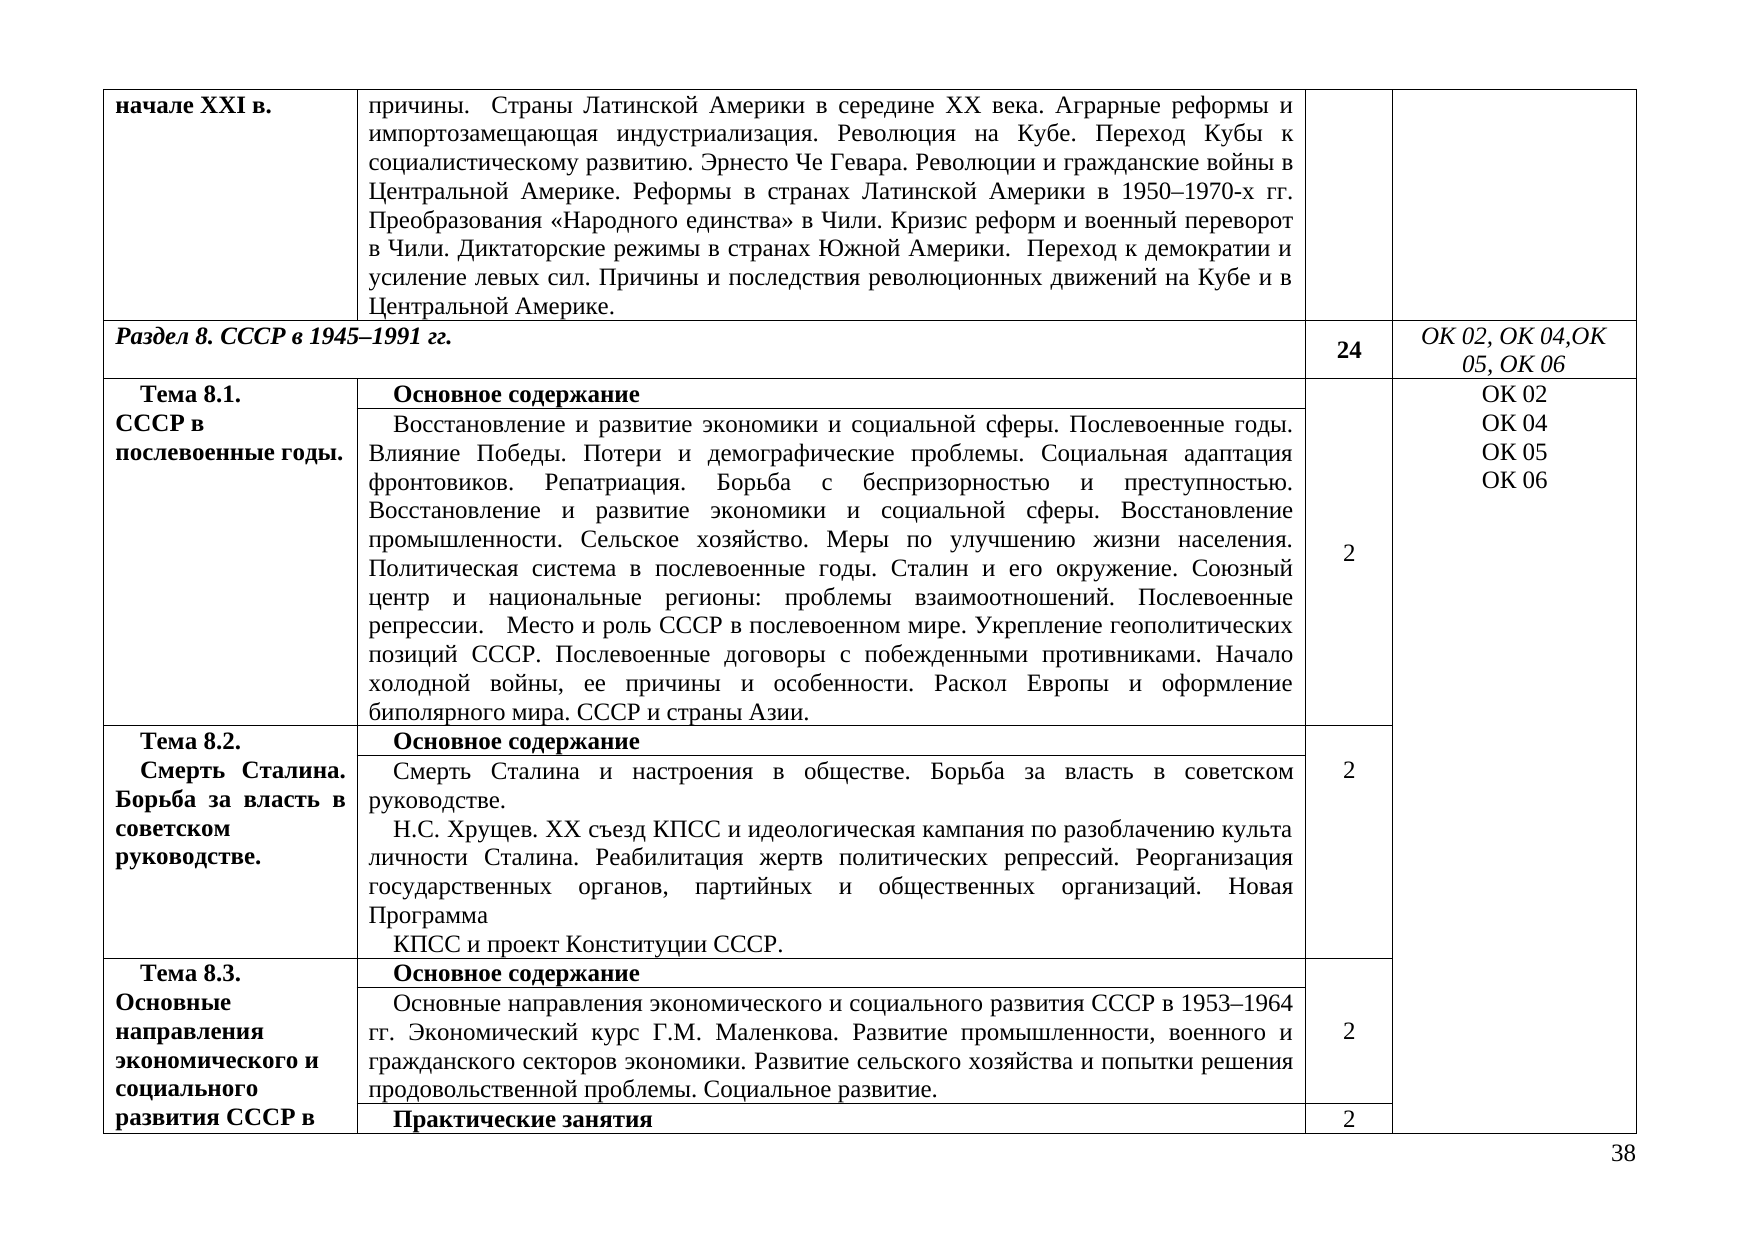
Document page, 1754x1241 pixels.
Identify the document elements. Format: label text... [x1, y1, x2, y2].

table_cell Тема 8.3. Основные направления экономического и социального развития СССР в 1953–1964 гг. [104, 959, 357, 1133]
table_cell 2 [1306, 1104, 1392, 1133]
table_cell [358, 90, 1305, 320]
table_cell Тема 8.1. СССР в послевоенные годы. [104, 379, 357, 725]
table_cell Основное содержание [358, 379, 1305, 408]
table_cell ОК 02, ОК 04,ОК 05, ОК 06 [1393, 321, 1636, 378]
table_cell 24 [1306, 321, 1392, 378]
table_cell Смерть Сталина и настроения в обществе. Борьба за власть в советском руководстве. Н.С. Хрущев. ХХ съезд КПСС и идеологическая кампания по разоблачению культа личности Сталина. Реабилитация жертв политических репрессий. Реорганизация государственных органов, партийных и общественных организаций. Новая Программа КПСС и проект Конституции СССР. [358, 756, 1305, 957]
table_cell ОК 02 ОК 04 ОК 05 ОК 06 [1393, 379, 1636, 1133]
table_cell Раздел 8. СССР в 1945–1991 гг. [104, 321, 1305, 378]
table_cell Основное содержание [358, 726, 1305, 755]
table_cell Основное содержание [358, 959, 1305, 987]
table_cell Основные направления экономического и социального развития СССР в 1953–1964 гг. Экономический курс Г.М. Маленкова. Развитие промышленности, военного и гражданского секторов экономики. Развитие сельского хозяйства и попытки решения продовольственной проблемы. Социальное развитие. [358, 988, 1305, 1103]
table_cell Практические занятия [358, 1104, 1305, 1133]
table_cell 2 [1306, 726, 1392, 957]
table_cell Тема 8.2. Смерть Сталина. Борьба за власть в советском руководстве. [104, 726, 357, 957]
table_cell 2 [1306, 379, 1392, 725]
table_cell Восстановление и развитие экономики и социальной сферы. Послевоенные годы. Влияние Победы. Потери и демографические проблемы. Социальная адаптация фронтовиков. Репатриация. Борьба с беспризорностью и преступностью. Восстановление и развитие экономики и социальной сферы. Восстановление промышленности. Сельское хозяйство. Меры по улучшению жизни населения. Политическая система в послевоенные годы. Сталин и его окружение. Союзный центр и национальные регионы: проблемы взаимоотношений. Послевоенные репрессии. Место и роль СССР в послевоенном мире. Укрепление геополитических позиций СССР. Послевоенные договоры с побежденными противниками. Начало холодной войны, ее причины и особенности. Раскол Европы и оформление биполярного мира. СССР и страны Азии. [358, 409, 1305, 725]
table_cell 2 [1306, 959, 1392, 1103]
